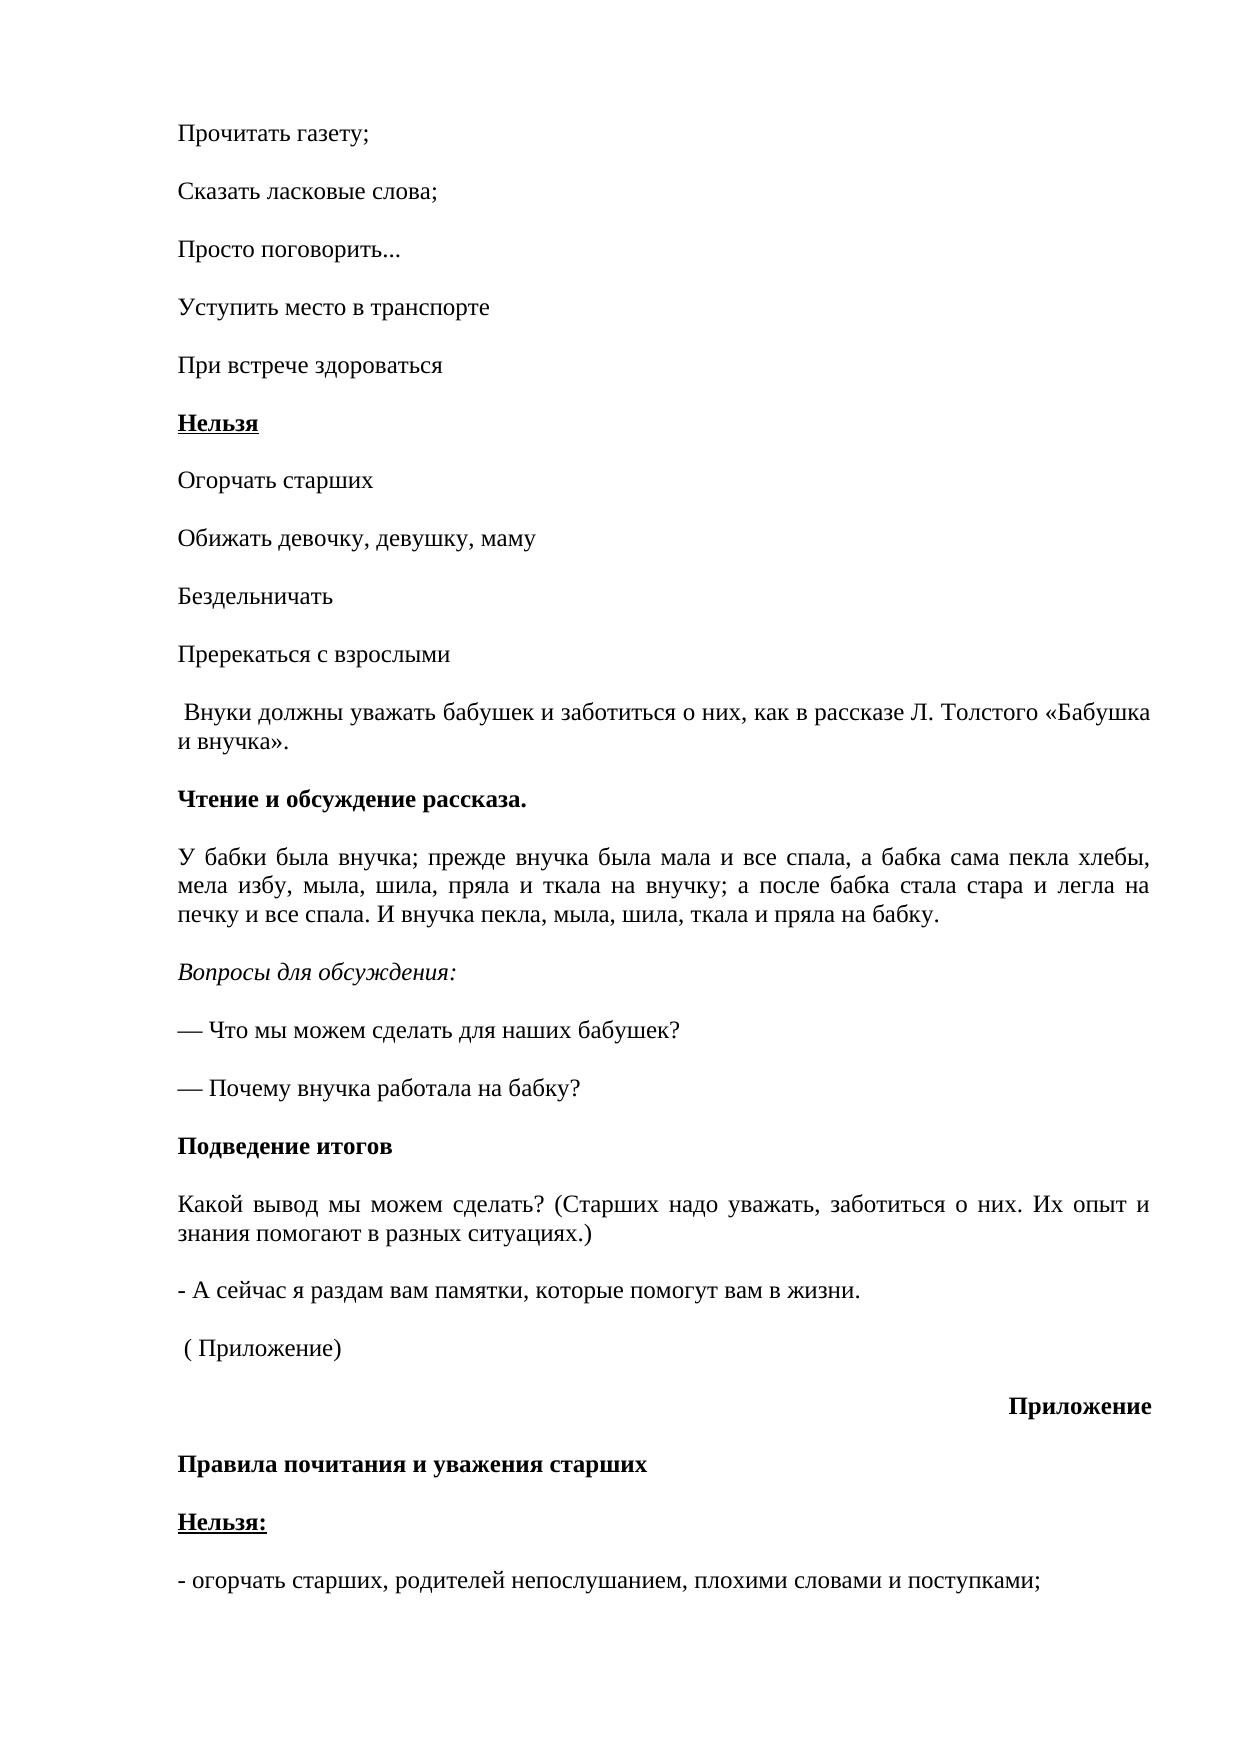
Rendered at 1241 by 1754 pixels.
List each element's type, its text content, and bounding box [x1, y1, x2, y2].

text Огорчать старших [177, 466, 1152, 494]
text Нельзя [177, 408, 1152, 436]
text - А сейчас я раздам вам памятки, которые помогут вам в жизни. [177, 1276, 1152, 1304]
text Внуки должны уважать бабушек и заботиться о них, как в рассказе Л. Толстого «Бабушка и внучка». [177, 697, 1152, 755]
text Правила почитания и уважения старших [177, 1449, 1152, 1478]
text Уступить место в транспорте [177, 292, 1152, 321]
text Приложение [177, 1391, 1152, 1420]
text Бездельничать [177, 581, 1152, 610]
text При встрече здороваться [177, 350, 1152, 378]
text Чтение и обсуждение рассказа. [177, 784, 1152, 813]
text ( Приложение) [177, 1333, 1152, 1362]
text Пререкаться с взрослыми [177, 639, 1152, 668]
text — Почему внучка работала на бабку? [177, 1073, 1152, 1102]
text Прочитать газету; [177, 118, 1152, 147]
text Подведение итогов [177, 1131, 1152, 1160]
text — Что мы можем сделать для наших бабушек? [177, 1015, 1152, 1044]
text Обижать девочку, девушку, маму [177, 523, 1152, 552]
text Какой вывод мы можем сделать? (Старших надо уважать, заботиться о них. Их опыт и знания помогают в разных ситуациях.) [177, 1189, 1152, 1246]
text Нельзя: [177, 1507, 1152, 1536]
text Вопросы для обсуждения: [177, 957, 1152, 986]
text - огорчать старших, родителей непослушанием, плохими словами и поступками; [177, 1565, 1152, 1594]
text Просто поговорить... [177, 234, 1152, 263]
text У бабки была внучка; прежде внучка была мала и все спала, а бабка сама пекла хлебы, мела избу, мыла, шила, пряла и ткала на внучку; а после бабка стала стара и легла на печку и все спала. И внучка пекла, мыла, шила, ткала и пряла на бабку. [177, 842, 1152, 928]
text Сказать ласковые слова; [177, 176, 1152, 205]
